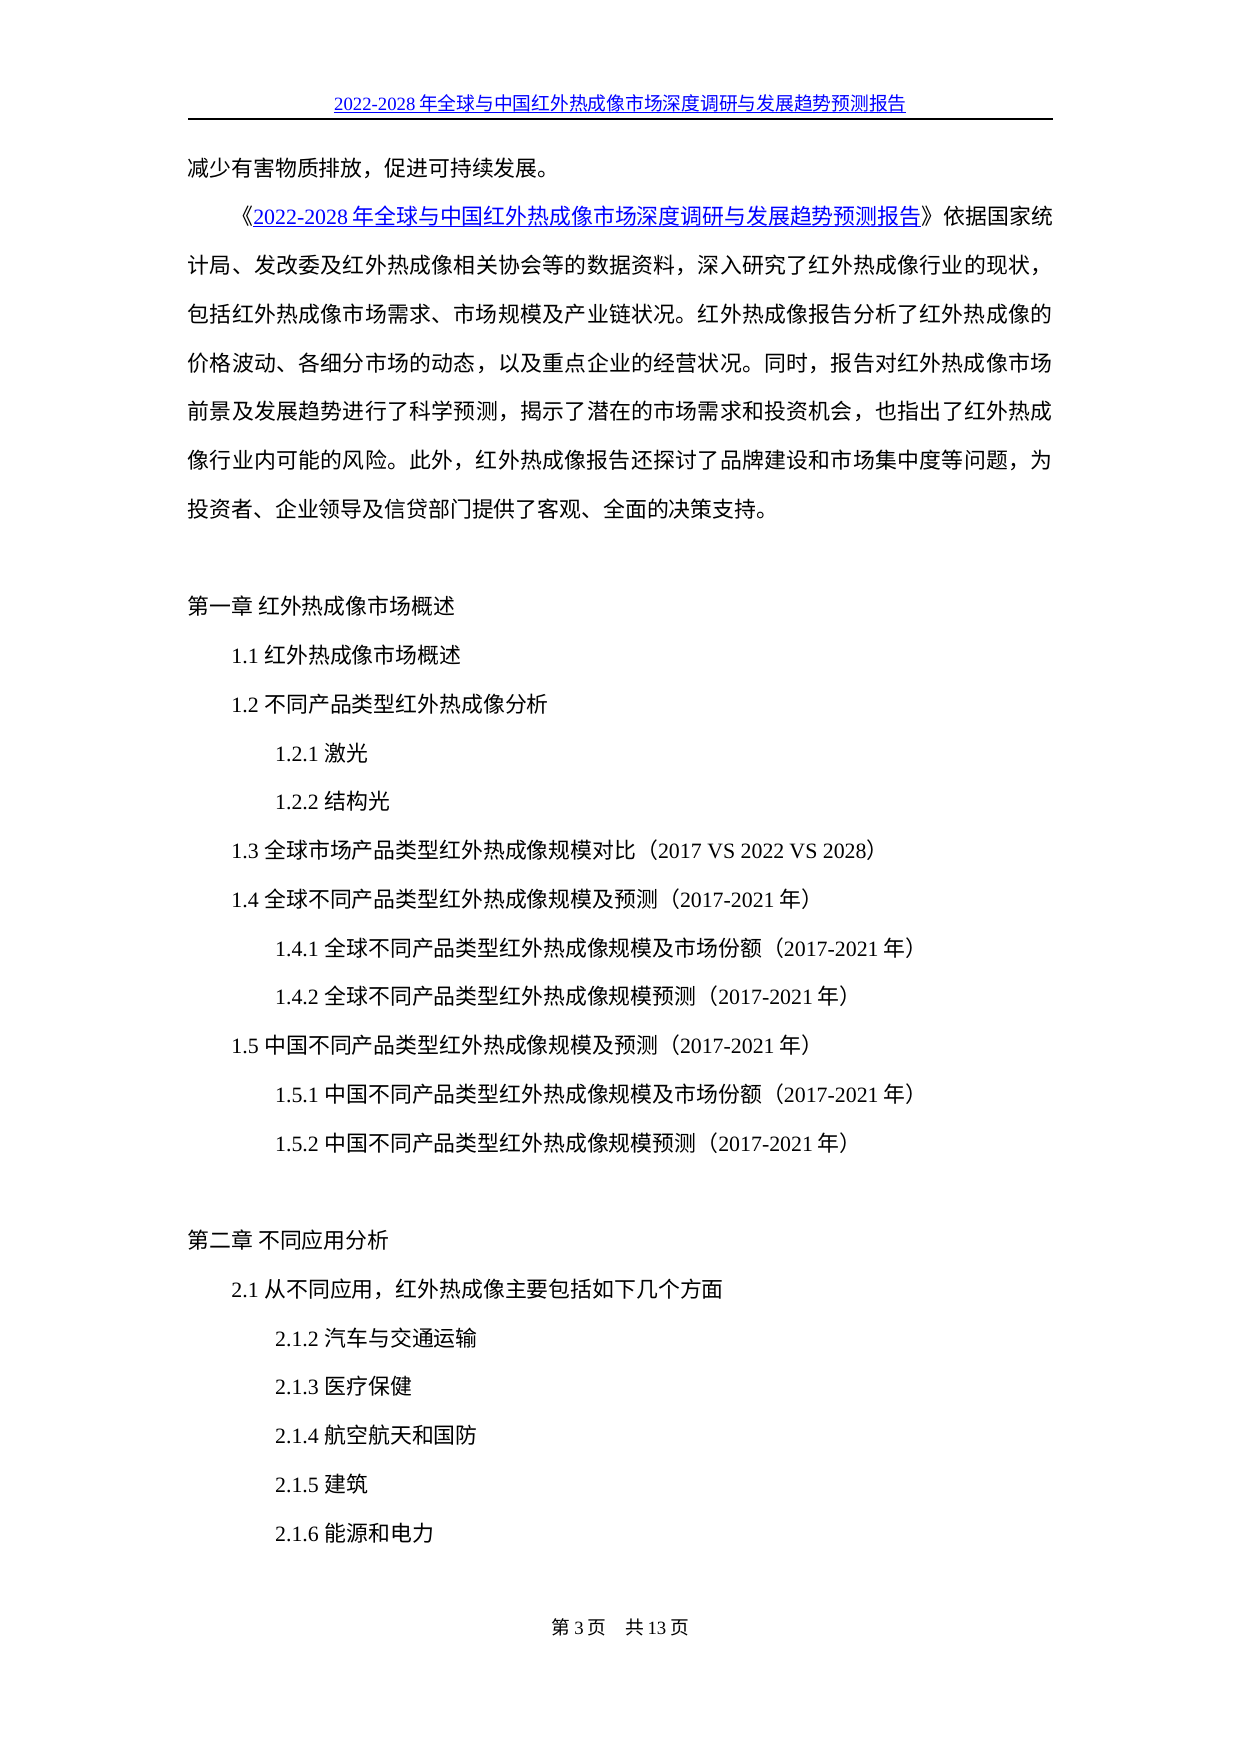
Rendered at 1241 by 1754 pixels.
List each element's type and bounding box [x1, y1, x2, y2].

text [187, 150, 1053, 1548]
